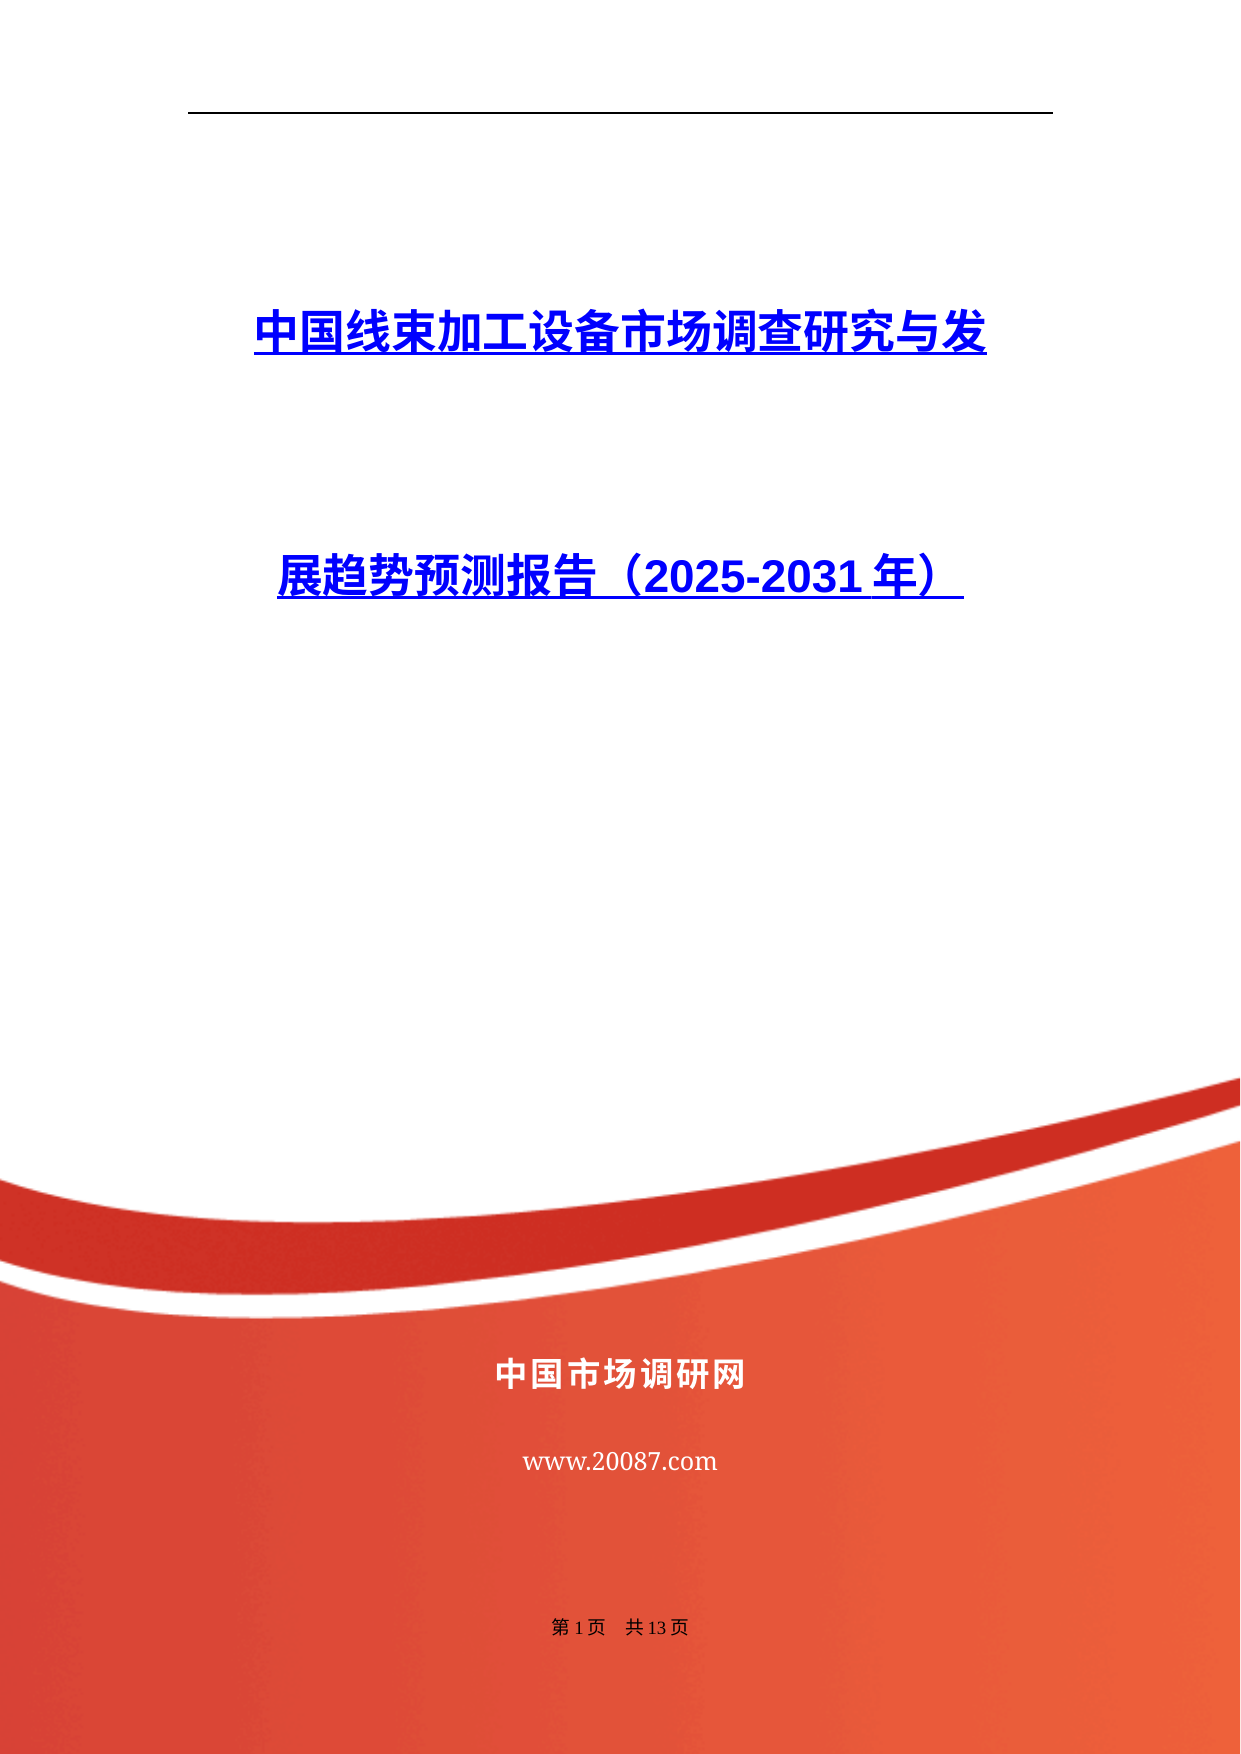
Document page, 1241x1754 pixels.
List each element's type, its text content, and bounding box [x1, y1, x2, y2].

subtitle 中国市场调研网 [187, 1339, 1053, 1404]
table_header 中国线束加工设备市场调查研究与发展趋势预测报告（2025-2031年） [188, 207, 1053, 773]
text www.20087.com [187, 1428, 1053, 1493]
picture [0, 1006, 1241, 1754]
